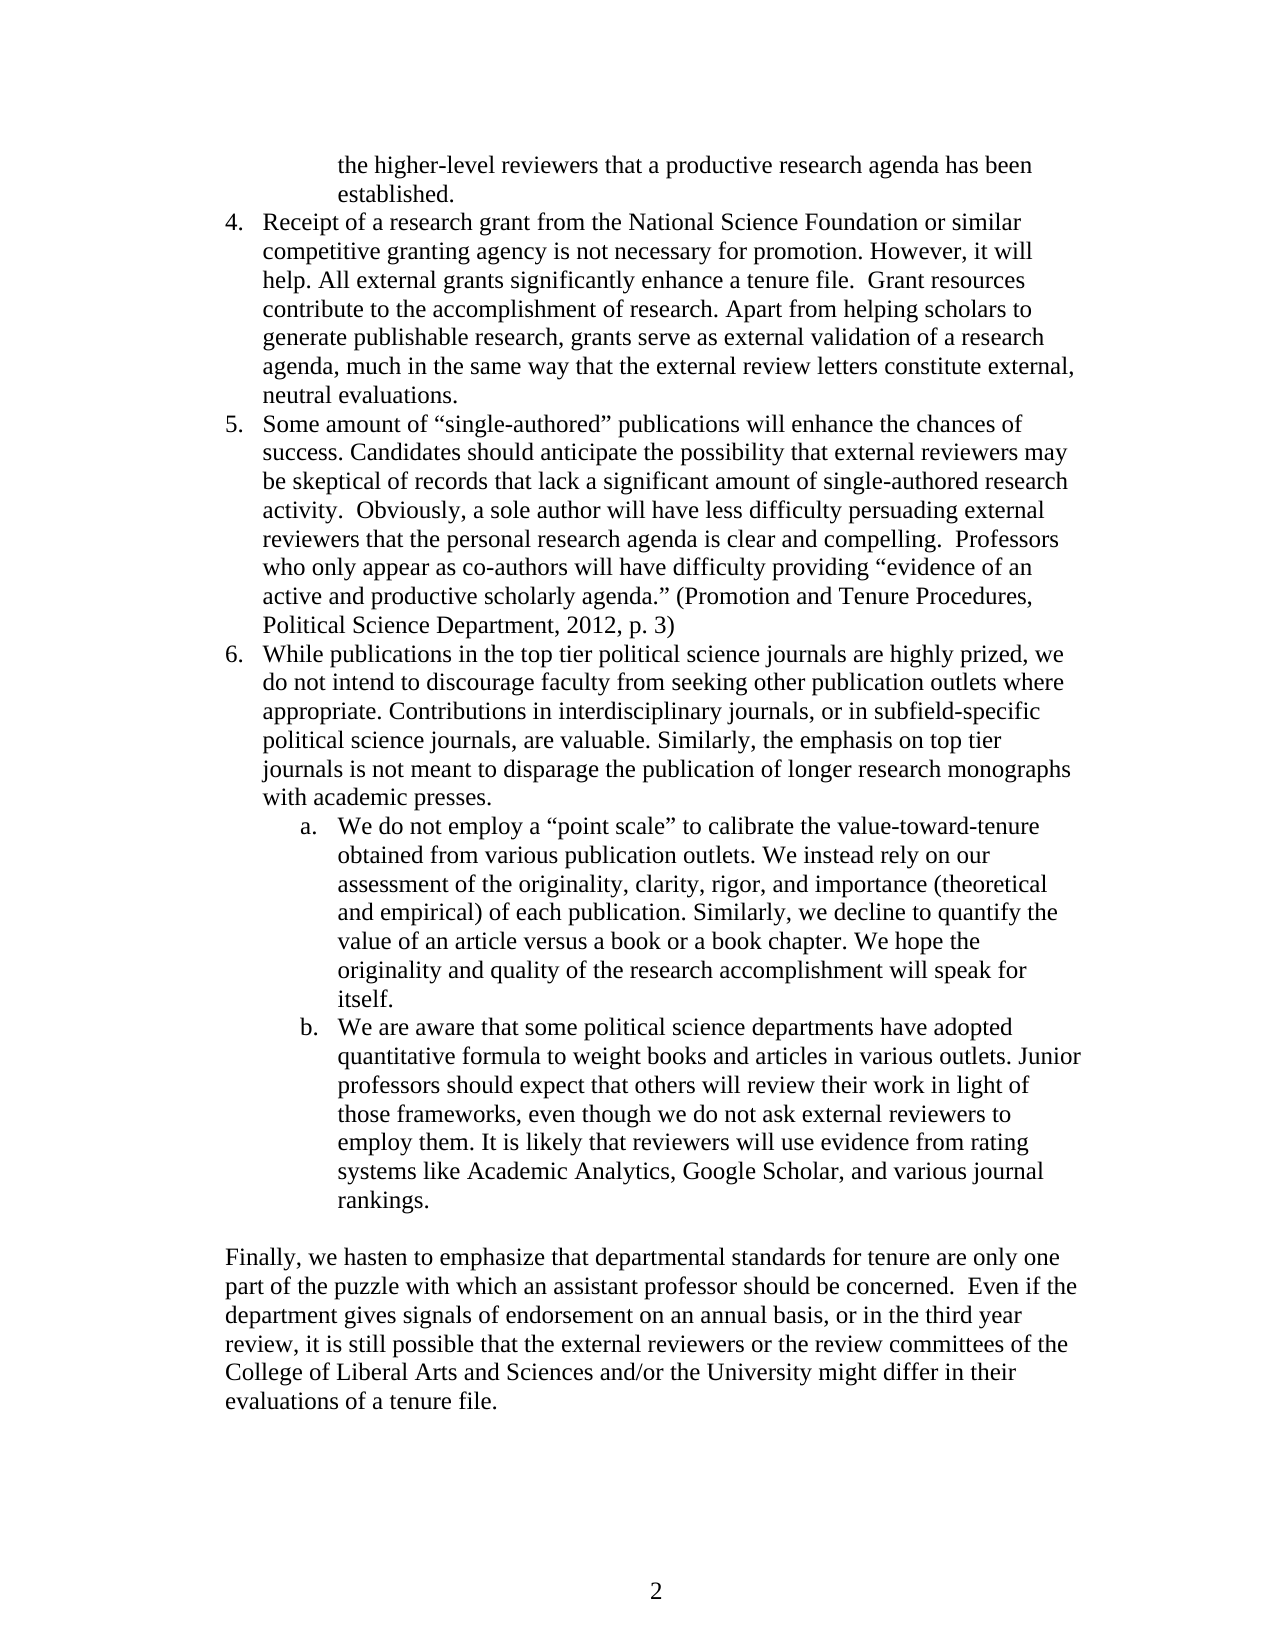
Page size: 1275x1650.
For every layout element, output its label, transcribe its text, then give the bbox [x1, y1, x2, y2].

text Finally, we hasten to emphasize that departmental standards for tenure are only one part of the puzzle with which an assistant professor should be concerned. Even if the department gives signals of endorsement on an annual basis, or in the third year review, it is still possible that the external reviewers or the review committees of the College of Liberal Arts and Sciences and/or the University might differ in their evaluations of a tenure file. [225, 1242, 1087, 1415]
list Some amount of “single-authored” publications will enhance the chances of success. Candidates should anticipate the possibility that external reviewers may be skeptical of records that lack a significant amount of single-authored research activity. Obviously, a sole author will have less difficulty persuading external reviewers that the personal research agenda is clear and compelling. Professors who only appear as co-authors will have difficulty providing “evidence of an active and productive scholarly agenda.” (Promotion and Tenure Procedures, Political Science Department, 2012, p. 3) [225, 409, 1087, 639]
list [300, 150, 1087, 207]
list We do not employ a “point scale” to calibrate the value-toward-tenure obtained from various publication outlets. We instead rely on our assessment of the originality, clarity, rigor, and importance (theoretical and empirical) of each publication. Similarly, we decline to quantify the value of an article versus a book or a book chapter. We hope the originality and quality of the research accomplishment will speak for itself. [300, 811, 1087, 1012]
list Receipt of a research grant from the National Science Foundation or similar competitive granting agency is not necessary for promotion. However, it will help. All external grants significantly enhance a tenure file. Grant resources contribute to the accomplishment of research. Apart from helping scholars to generate publishable research, grants serve as external validation of a research agenda, much in the same way that the external review letters constitute external, neutral evaluations. [225, 207, 1087, 409]
list We are aware that some political science departments have adopted quantitative formula to weight books and articles in various outlets. Junior professors should expect that others will review their work in light of those frameworks, even though we do not ask external reviewers to employ them. It is likely that reviewers will use evidence from rating systems like Academic Analytics, Google Scholar, and various journal rankings. [300, 1012, 1087, 1214]
list While publications in the top tier political science journals are highly prized, we do not intend to discourage faculty from seeking other publication outlets where appropriate. Contributions in interdisciplinary journals, or in subfield-specific political science journals, are valuable. Similarly, the emphasis on top tier journals is not meant to disparage the publication of longer research monographs with academic presses. [225, 639, 1087, 811]
